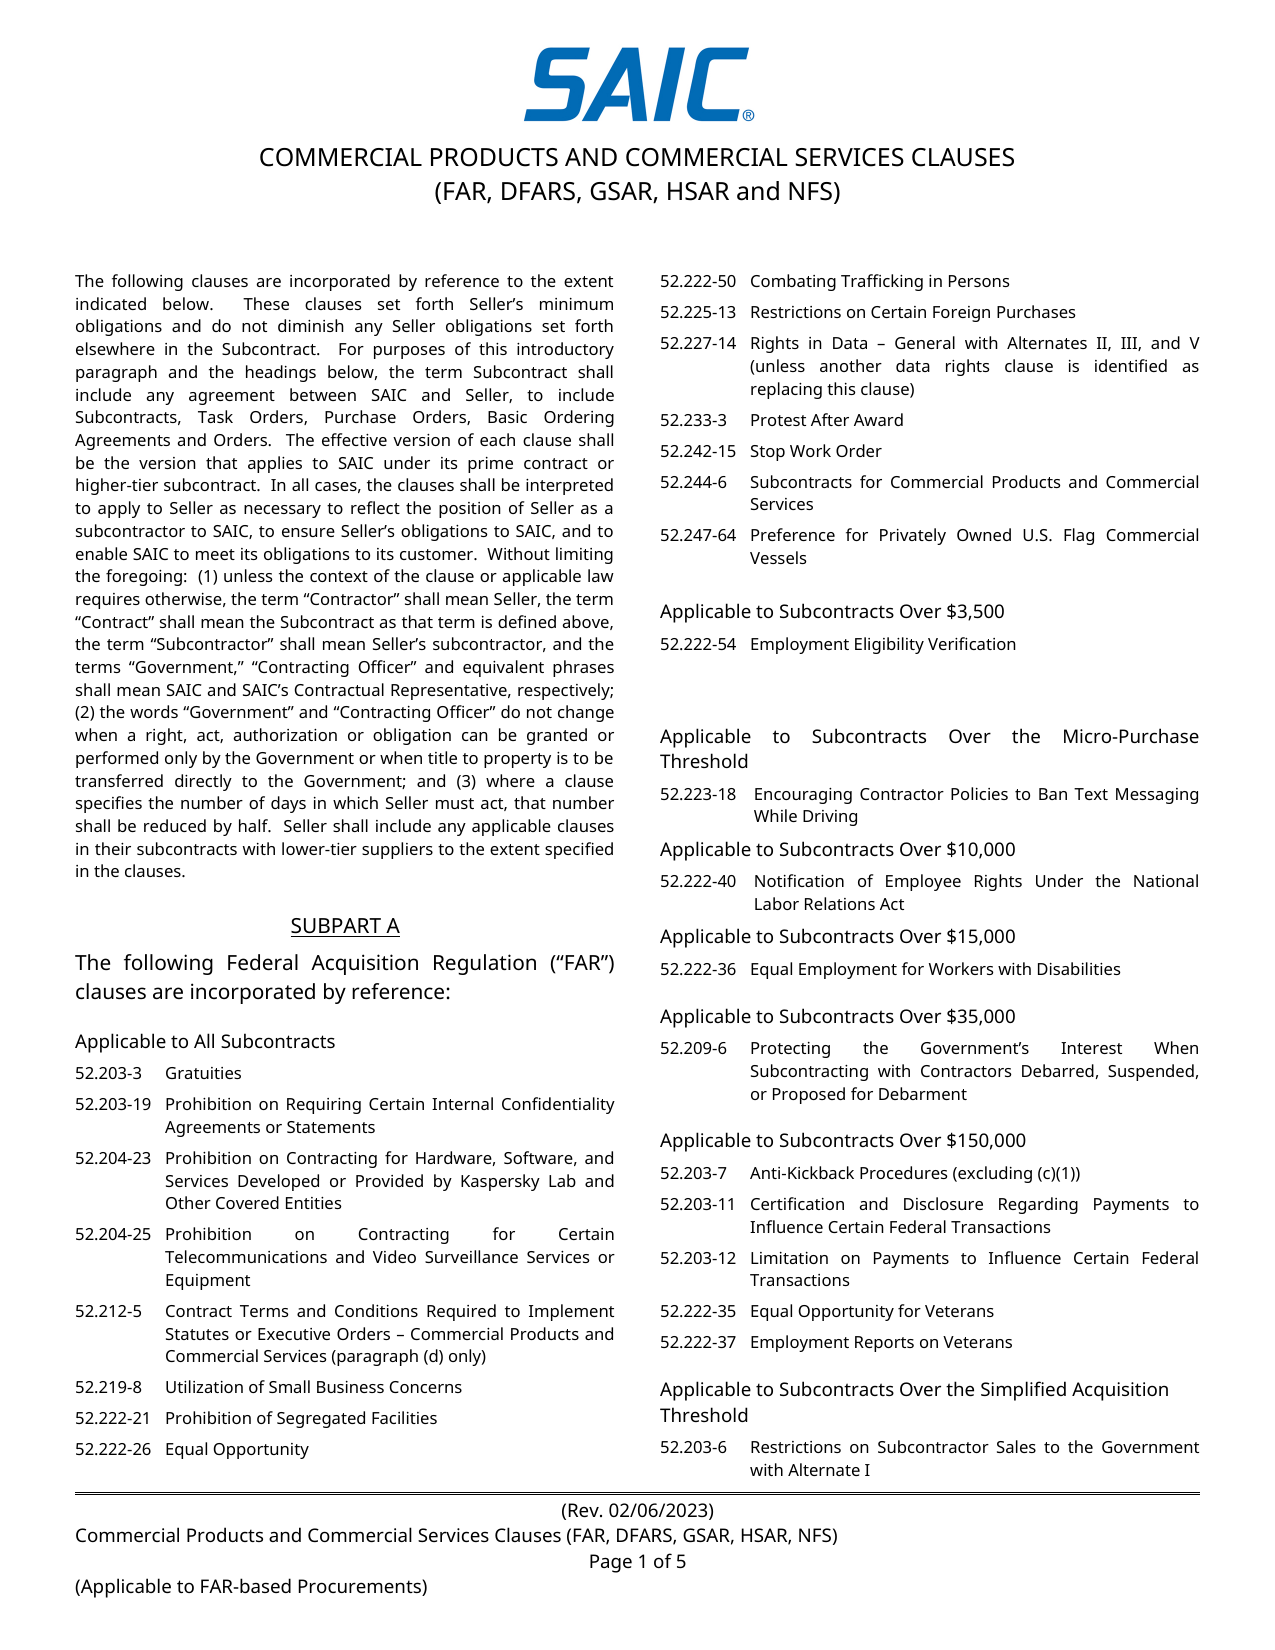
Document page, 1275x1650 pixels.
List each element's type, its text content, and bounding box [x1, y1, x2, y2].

text 52.222-21 Prohibition of Segregated Facilities [75, 1407, 615, 1430]
text Applicable to Subcontracts Over $35,000 [660, 980, 1200, 1028]
text Applicable to Subcontracts Over $10,000 [660, 836, 1200, 862]
text 52.204-23 Prohibition on Contracting for Hardware, Software, and Services Developed or Provided by Kaspersky Lab and Other Covered Entities [75, 1147, 615, 1215]
text 52.222-26 Equal Opportunity [75, 1438, 615, 1461]
text Applicable to Subcontracts Over $15,000 [660, 924, 1200, 949]
text Applicable to Subcontracts Over the Simplified Acquisition Threshold [660, 1376, 1200, 1427]
text 52.244-6 Subcontracts for Commercial Products and Commercial Services [660, 470, 1200, 516]
text 52.242-15 Stop Work Order [660, 439, 1200, 462]
text 52.222-54 Employment Eligibility Verification [660, 632, 1200, 655]
text 52.247-64 Preference for Privately Owned U.S. Flag Commercial Vessels [660, 524, 1200, 598]
text 52.222-35 Equal Opportunity for Veterans [660, 1300, 1200, 1323]
text Applicable to Subcontracts Over $150,000 [660, 1128, 1200, 1153]
text The following Federal Acquisition Regulation (“FAR”) clauses are incorporated by reference: Applicable to All Subcontracts [75, 948, 615, 1053]
text SUBPART A [75, 912, 615, 940]
text 52.222-36 Equal Employment for Workers with Disabilities [660, 957, 1200, 980]
text 52.223-18 Encouraging Contractor Policies to Ban Text Messaging While Driving [660, 782, 1200, 828]
text 52.225-13 Restrictions on Certain Foreign Purchases [660, 301, 1200, 323]
picture [506, 28, 769, 140]
text The following clauses are incorporated by reference to the extent indicated below. These clauses set forth Seller’s minimum obligations and do not diminish any Seller obligations set forth elsewhere in the Subcontract. For purposes of this introductory paragraph and the headings below, the term Subcontract shall include any agreement between SAIC and Seller, to include Subcontracts, Task Orders, Purchase Orders, Basic Ordering Agreements and Orders. The effective version of each clause shall be the version that applies to SAIC under its prime contract or higher-tier subcontract. In all cases, the clauses shall be interpreted to apply to Seller as necessary to reflect the position of Seller as a subcontractor to SAIC, to ensure Seller’s obligations to SAIC, and to enable SAIC to meet its obligations to its customer. Without limiting the foregoing: (1) unless the context of the clause or applicable law requires otherwise, the term “Contractor” shall mean Seller, the term “Contract” shall mean the Subcontract as that term is defined above, the term “Subcontractor” shall mean Seller’s subcontractor, and the terms “Government,” “Contracting Officer” and equivalent phrases shall mean SAIC and SAIC’s Contractual Representative, respectively; (2) the words “Government” and “Contracting Officer” do not change when a right, act, authorization or obligation can be granted or performed only by the Government or when title to property is to be transferred directly to the Government; and (3) where a clause specifies the number of days in which Seller must act, that number shall be reduced by half. Seller shall include any applicable clauses in their subcontracts with lower-tier suppliers to the extent specified in the clauses. [75, 270, 615, 912]
text Applicable to Subcontracts Over the Micro-Purchase Threshold [660, 723, 1200, 774]
text 52.203-3 Gratuities [75, 1062, 615, 1084]
text 52.204-25 Prohibition on Contracting for Certain Telecommunications and Video Surveillance Services or Equipment [75, 1223, 615, 1291]
text 52.203-6 Restrictions on Subcontractor Sales to the Government with Alternate I [660, 1436, 1200, 1481]
text 52.222-40 Notification of Employee Rights Under the National Labor Relations Act [660, 870, 1200, 915]
text 52.222-37 Employment Reports on Veterans [660, 1331, 1200, 1354]
text 52.233-3 Protest After Award [660, 408, 1200, 431]
text 52.212-5 Contract Terms and Conditions Required to Implement Statutes or Executive Orders – Commercial Products and Commercial Services (paragraph (d) only) [75, 1299, 615, 1368]
text 52.222-50 Combating Trafficking in Persons [660, 270, 1200, 292]
text 52.219-8 Utilization of Small Business Concerns [75, 1376, 615, 1399]
text 52.203-11 Certification and Disclosure Regarding Payments to Influence Certain Federal Transactions [660, 1192, 1200, 1238]
text 52.209-6 Protecting the Government’s Interest When Subcontracting with Contractors Debarred, Suspended, or Proposed for Debarment [660, 1037, 1200, 1105]
text 52.203-12 Limitation on Payments to Influence Certain Federal Transactions [660, 1246, 1200, 1292]
text 52.203-19 Prohibition on Requiring Certain Internal Confidentiality Agreements or Statements [75, 1093, 615, 1138]
text 52.227-14 Rights in Data – General with Alternates II, III, and V (unless another data rights clause is identified as replacing this clause) [660, 332, 1200, 400]
text Applicable to Subcontracts Over $3,500 [660, 598, 1200, 624]
text 52.203-7 Anti-Kickback Procedures (excluding (c)(1)) [660, 1161, 1200, 1184]
